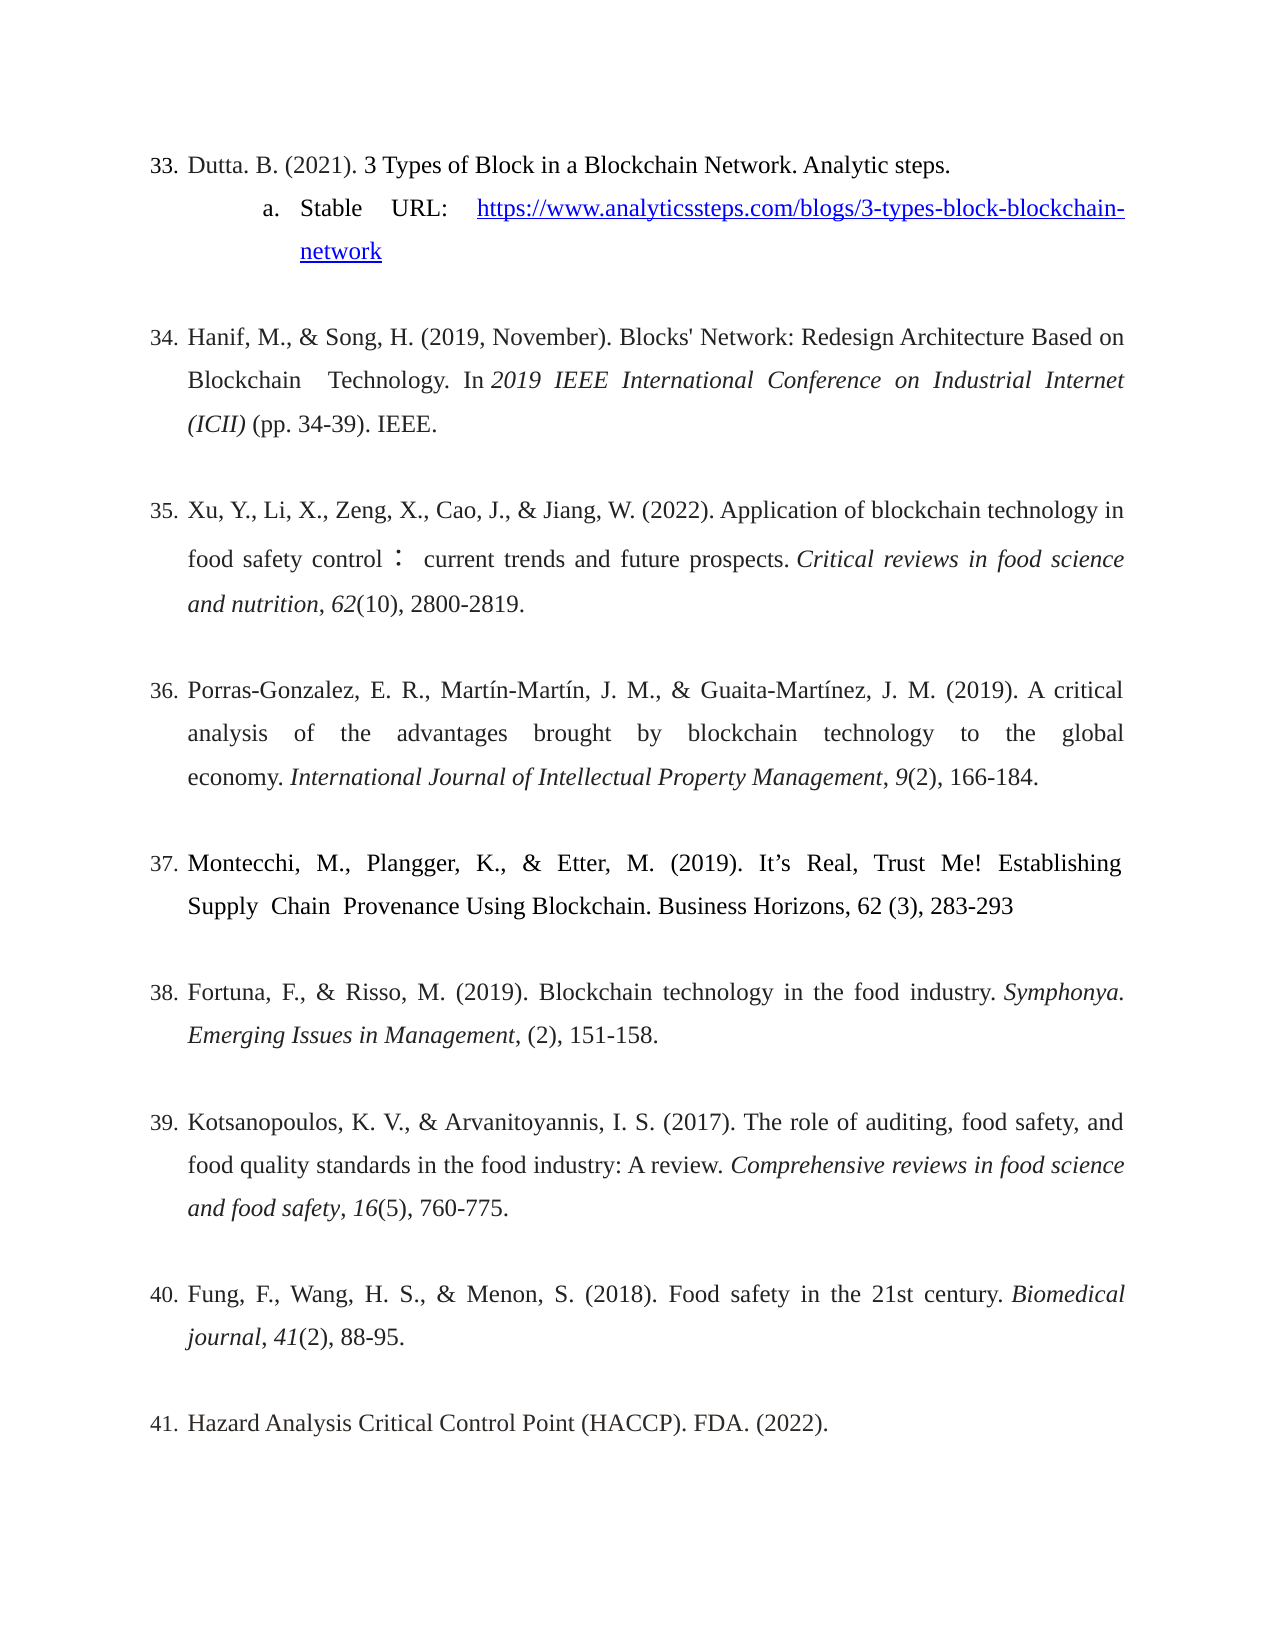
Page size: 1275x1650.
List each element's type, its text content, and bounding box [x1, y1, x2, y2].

subtitle Fung, F., Wang, H. S., & Menon, S. (2018). Food safety in the 21st century. Biomedical journal, 41(2), 88-95. [150, 1279, 1125, 1351]
subtitle Fortuna, F., & Risso, M. (2019). Blockchain technology in the food industry. Symphonya. Emerging Issues in Management, (2), 151-158. [150, 977, 1125, 1049]
subtitle Xu, Y., Li, X., Zeng, X., Cao, J., & Jiang, W. (2022). Application of blockchain technology in food safety control： current trends and future prospects. Critical reviews in food science and nutrition, 62(10), 2800-2819. [150, 495, 1125, 618]
list Hazard Analysis Critical Control Point (HACCP). FDA. (2022). [150, 1408, 1125, 1437]
subtitle Porras-Gonzalez, E. R., Martín-Martín, J. M., & Guaita-Martínez, J. M. (2019). A critical analysis of the advantages brought by blockchain technology to the global economy. International Journal of Intellectual Property Management, 9(2), 166-184. [150, 675, 1125, 790]
subtitle Kotsanopoulos, K. V., & Arvanitoyannis, I. S. (2017). The role of auditing, food safety, and food quality standards in the food industry: A review. Comprehensive reviews in food science and food safety, 16(5), 760-775. [150, 1107, 1125, 1222]
subtitle Stable URL: https://www.analyticssteps.com/blogs/3-types-block-blockchain-network [262, 193, 1125, 265]
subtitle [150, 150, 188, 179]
subtitle Montecchi, M., Plangger, K., & Etter, M. (2019). It’s Real, Trust Me! Establishing Supply Chain Provenance Using Blockchain. Business Horizons, 62 (3), 283-293 [150, 848, 1125, 920]
subtitle Dutta. B. (2021). 3 Types of Block in a Blockchain Network. Analytic steps. [364, 150, 1125, 179]
subtitle Hanif, M., & Song, H. (2019, November). Blocks' Network: Redesign Architecture Based on Blockchain Technology. In 2019 IEEE International Conference on Industrial Internet (ICII) (pp. 34-39). IEEE. [150, 322, 1125, 437]
